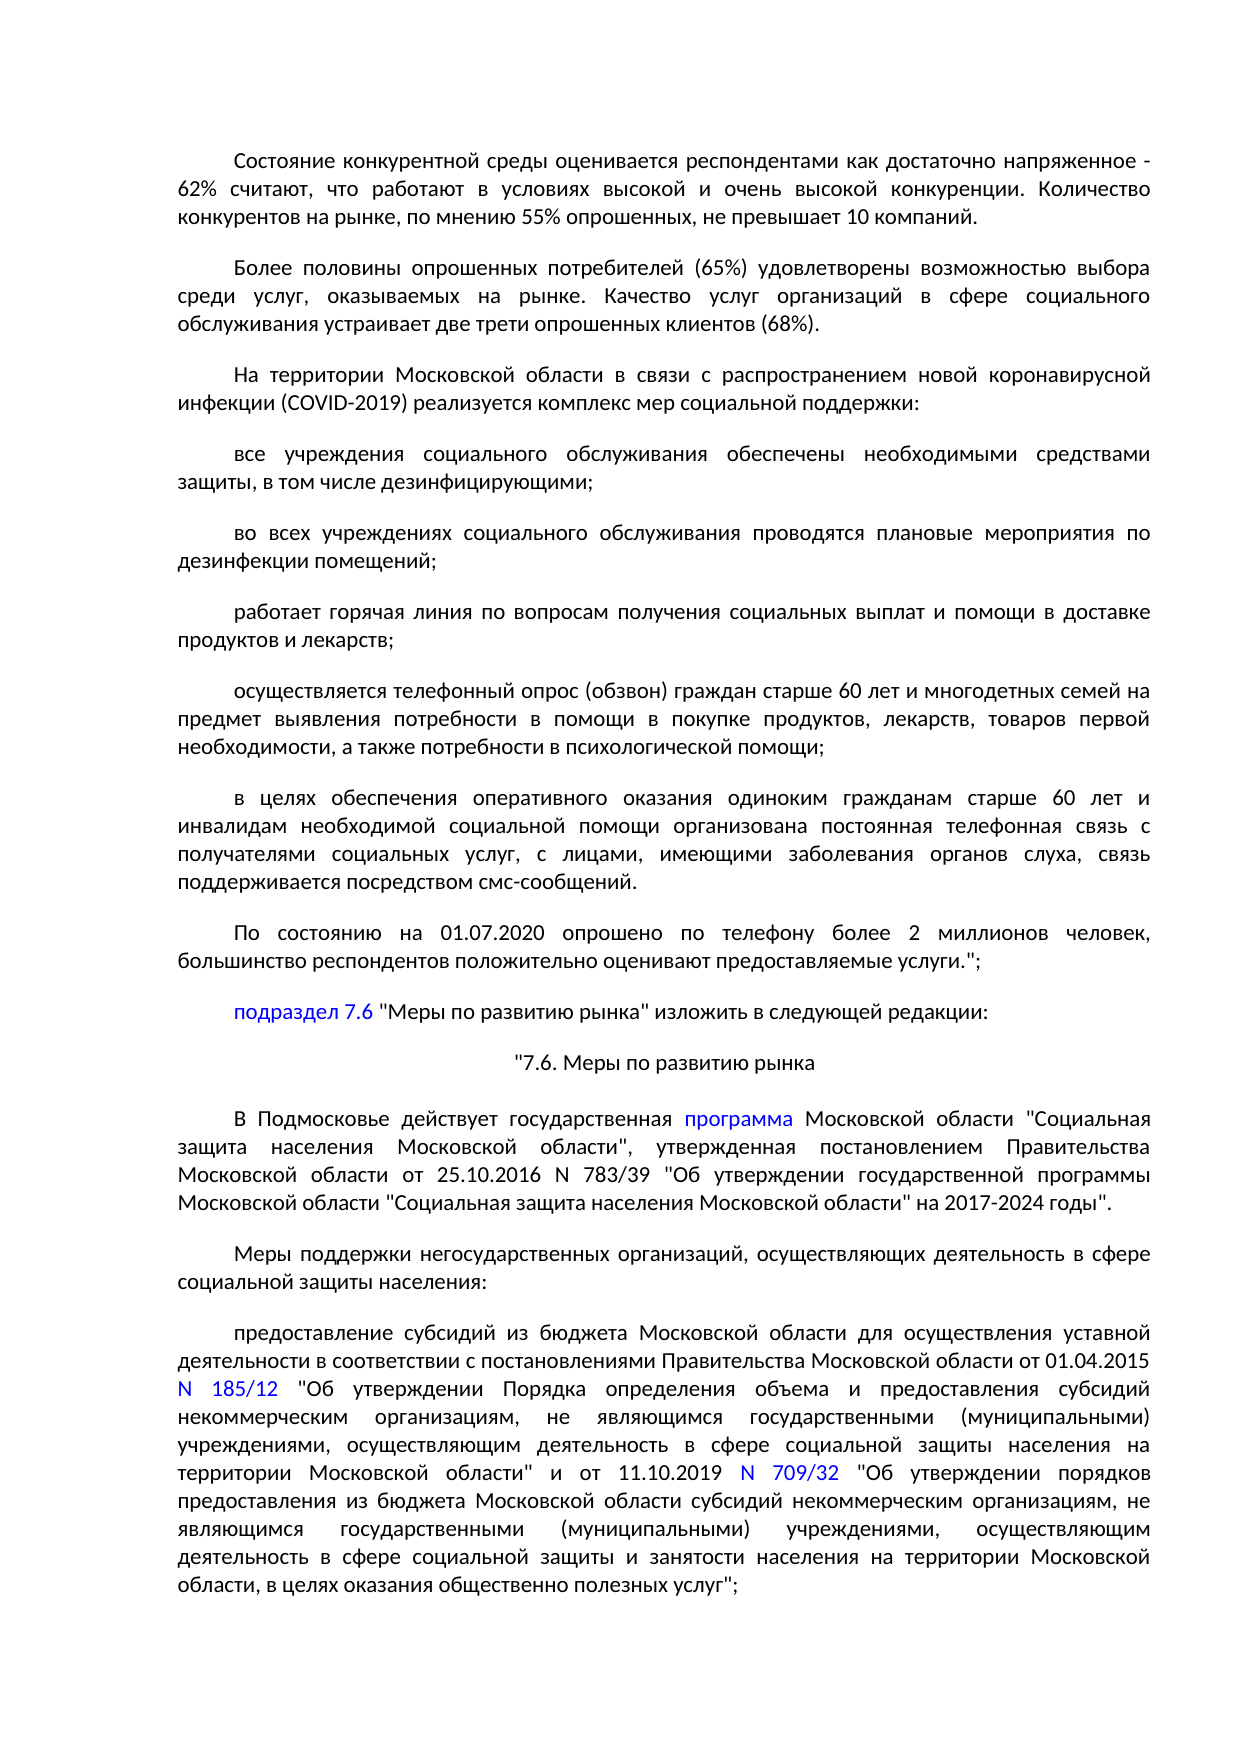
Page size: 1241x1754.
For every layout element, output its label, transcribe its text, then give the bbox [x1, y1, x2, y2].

text По состоянию на 01.07.2020 опрошено по телефону более 2 миллионов человек, большинство респондентов положительно оценивают предоставляемые услуги."; [177, 918, 1152, 974]
text работает горячая линия по вопросам получения социальных выплат и помощи в доставке продуктов и лекарств; [177, 597, 1152, 653]
text в целях обеспечения оперативного оказания одиноким гражданам старше 60 лет и инвалидам необходимой социальной помощи организована постоянная телефонная связь с получателями социальных услуг, с лицами, имеющими заболевания органов слуха, связь поддерживается посредством смс-сообщений. [177, 783, 1152, 895]
text осуществляется телефонный опрос (обзвон) граждан старше 60 лет и многодетных семей на предмет выявления потребности в помощи в покупке продуктов, лекарств, товаров первой необходимости, а также потребности в психологической помощи; [177, 676, 1152, 760]
text Состояние конкурентной среды оценивается респондентами как достаточно напряженное - 62% считают, что работают в условиях высокой и очень высокой конкуренции. Количество конкурентов на рынке, по мнению 55% опрошенных, не превышает 10 компаний. [177, 146, 1152, 230]
text во всех учреждениях социального обслуживания проводятся плановые мероприятия по дезинфекции помещений; [177, 518, 1152, 574]
text В Подмосковье действует государственная программа Московской области "Социальная защита населения Московской области", утвержденная постановлением Правительства Московской области от 25.10.2016 N 783/39 "Об утверждении государственной программы Московской области "Социальная защита населения Московской области" на 2017-2024 годы". [177, 1104, 1152, 1216]
text предоставление субсидий из бюджета Московской области для осуществления уставной деятельности в соответствии с постановлениями Правительства Московской области от 01.04.2015 N 185/12 "Об утверждении Порядка определения объема и предоставления субсидий некоммерческим организациям, не являющимся государственными (муниципальными) учреждениями, осуществляющим деятельность в сфере социальной защиты населения на территории Московской области" и от 11.10.2019 N 709/32 "Об утверждении порядков предоставления из бюджета Московской области субсидий некоммерческим организациям, не являющимся государственными (муниципальными) учреждениями, осуществляющим деятельность в сфере социальной защиты и занятости населения на территории Московской области, в целях оказания общественно полезных услуг"; [177, 1318, 1152, 1598]
text "7.6. Меры по развитию рынка [177, 1048, 1152, 1076]
text подраздел 7.6 "Меры по развитию рынка" изложить в следующей редакции: [177, 997, 1152, 1025]
text На территории Московской области в связи с распространением новой коронавирусной инфекции (COVID-2019) реализуется комплекс мер социальной поддержки: [177, 360, 1152, 416]
text Меры поддержки негосударственных организаций, осуществляющих деятельность в сфере социальной защиты населения: [177, 1239, 1152, 1295]
text Более половины опрошенных потребителей (65%) удовлетворены возможностью выбора среди услуг, оказываемых на рынке. Качество услуг организаций в сфере социального обслуживания устраивает две трети опрошенных клиентов (68%). [177, 253, 1152, 337]
text все учреждения социального обслуживания обеспечены необходимыми средствами защиты, в том числе дезинфицирующими; [177, 439, 1152, 495]
